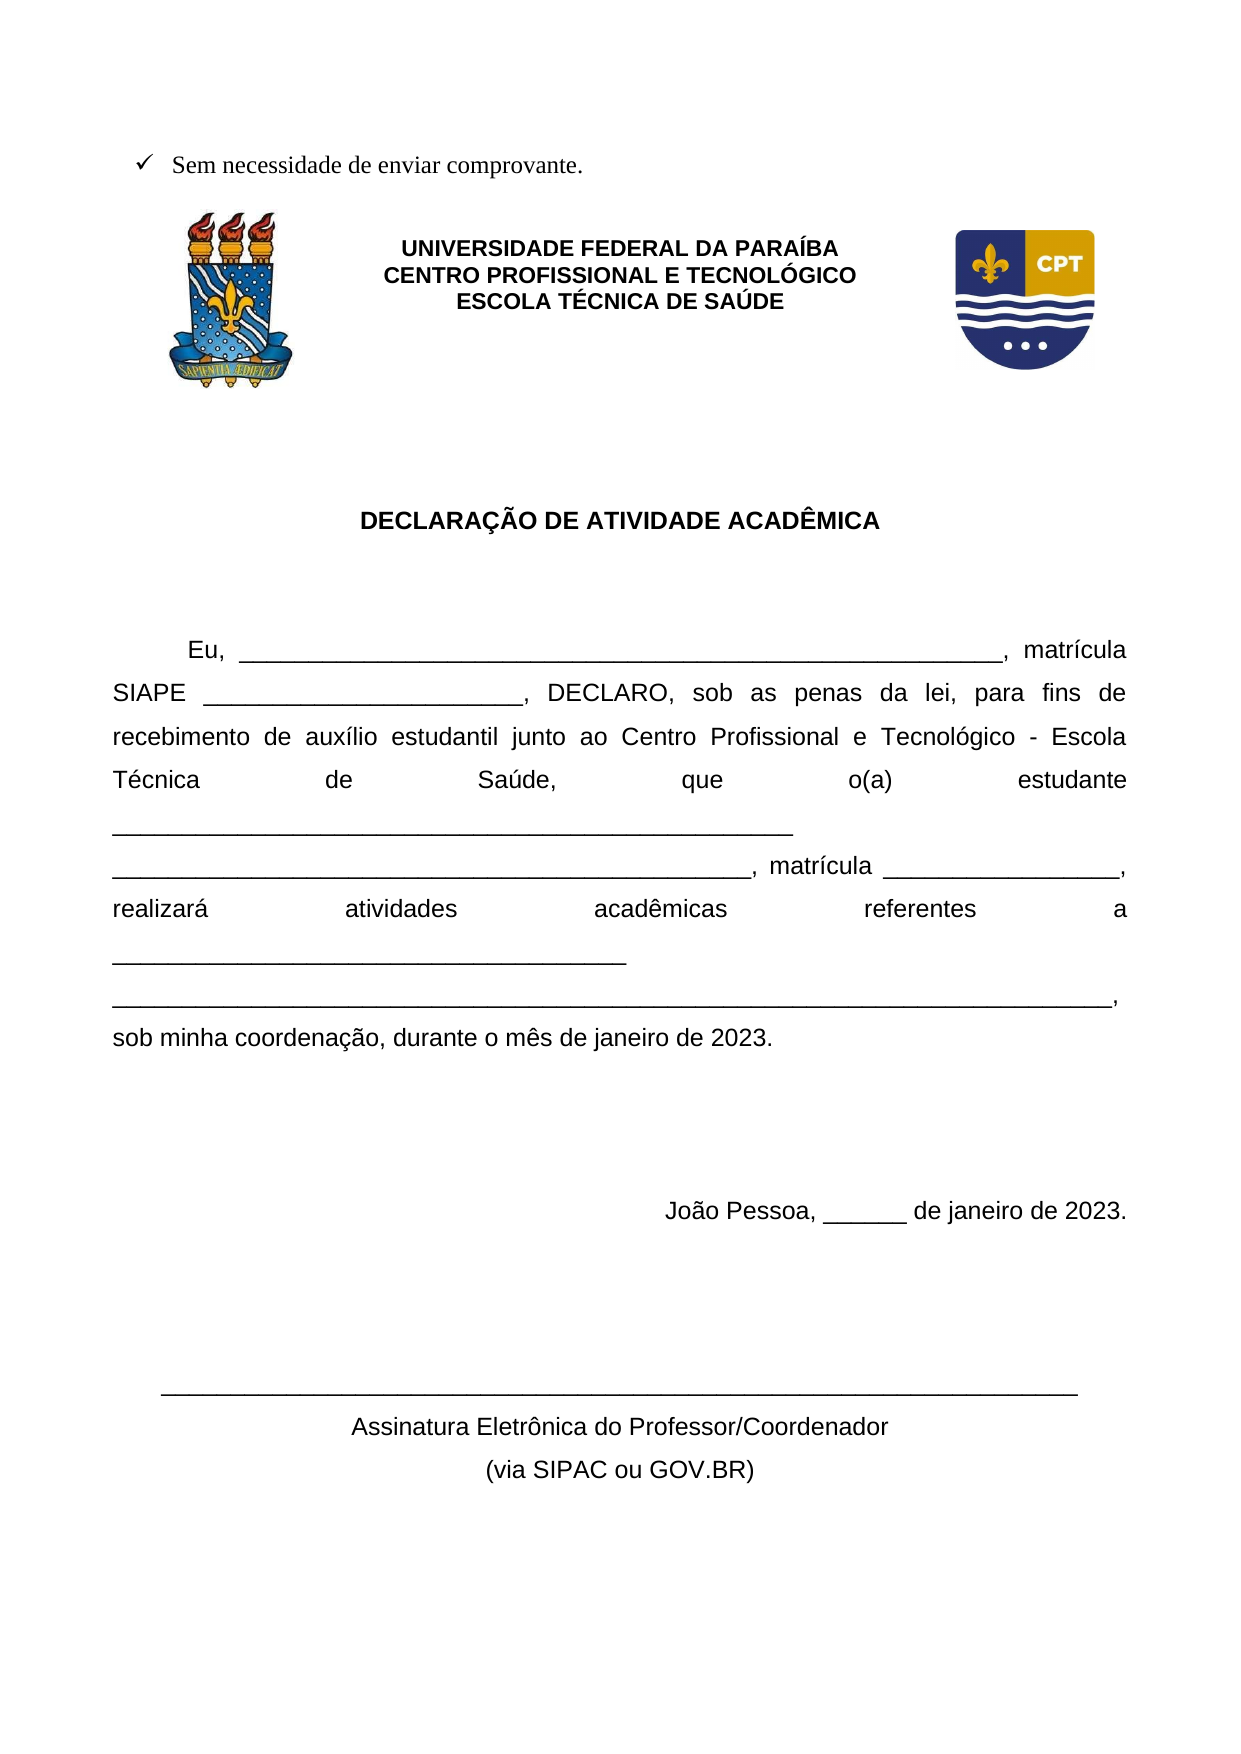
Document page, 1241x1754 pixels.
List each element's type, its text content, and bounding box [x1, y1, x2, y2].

picture [167, 209, 295, 235]
text UNIVERSIDADE FEDERAL DA PARAÍBA [112, 235, 1128, 262]
text João Pessoa, ______ de janeiro de 2023. [112, 1196, 1128, 1225]
text CENTRO PROFISSIONAL E TECNOLÓGICO [112, 262, 1128, 288]
list Sem necessidade de enviar comprovante. [134, 150, 1049, 179]
picture [955, 230, 1095, 235]
picture [167, 314, 295, 389]
text Eu, _______________________________________________________, matrícula SIAPE _______________________, DECLARO, sob as penas da lei, para fins de recebimento de auxílio estudantil junto ao Centro Profissional e Tecnológico - Escola Técnica de Saúde, que o(a) estudante _________________________________________________ ______________________________________________, matrícula _________________, realizará atividades acadêmicas referentes a _____________________________________ ________________________________________________________________________, sob minha coordenação, durante o mês de janeiro de 2023. [112, 635, 1128, 1052]
text (via SIPAC ou GOV.BR) [112, 1455, 1128, 1483]
text __________________________________________________________________ [112, 1368, 1128, 1397]
picture [955, 314, 1095, 370]
text ESCOLA TÉCNICA DE SAÚDE [112, 288, 1128, 314]
text Assinatura Eletrônica do Professor/Coordenador [112, 1412, 1128, 1440]
text DECLARAÇÃO DE ATIVIDADE ACADÊMICA [112, 506, 1128, 535]
